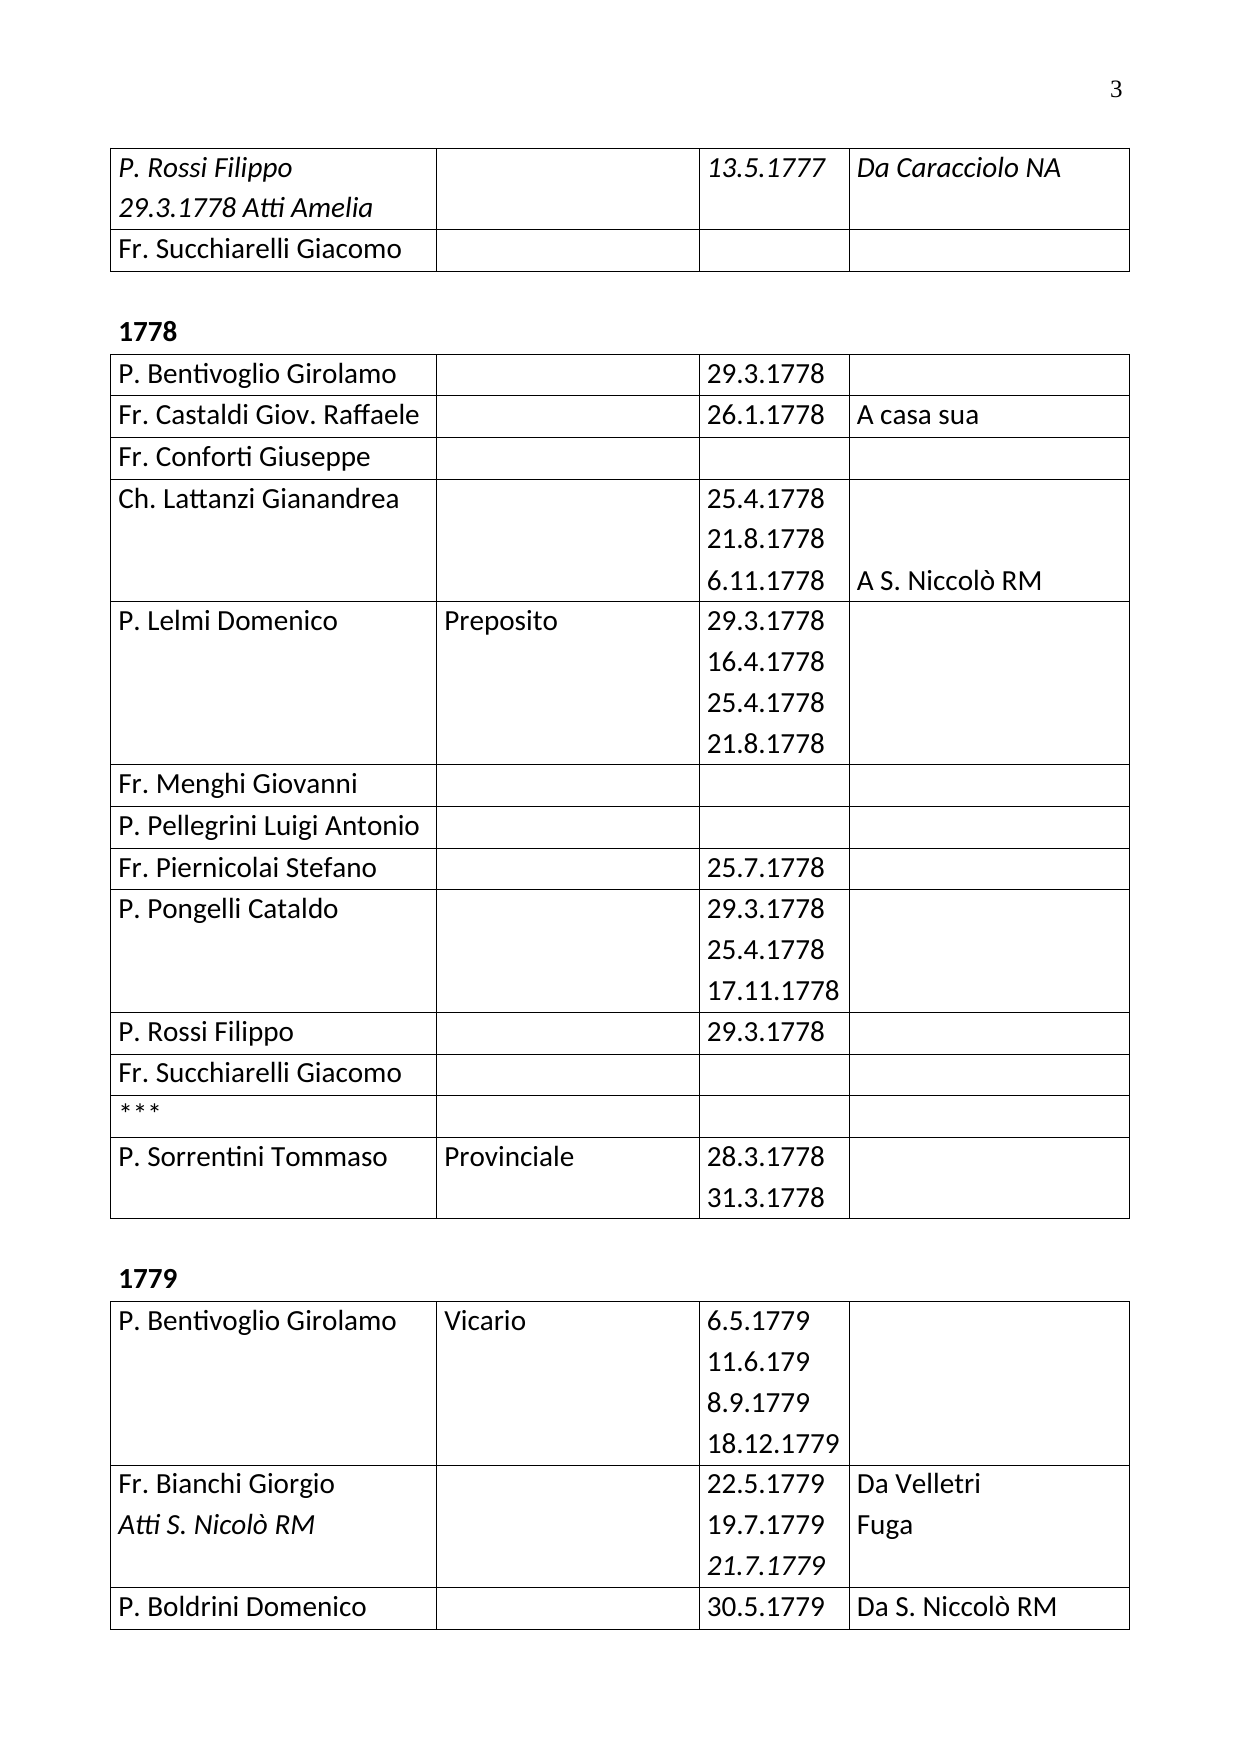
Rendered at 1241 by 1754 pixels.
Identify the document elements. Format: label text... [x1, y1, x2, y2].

table_cell 29.3.1778 25.4.1778 17.11.1778 [700, 890, 849, 1012]
table_cell [437, 807, 699, 848]
table_header [850, 1302, 1129, 1464]
table_cell Fr. Castaldi Giov. Raffaele [111, 396, 436, 437]
table_cell [437, 1466, 699, 1587]
table_cell Fr. Succhiarelli Giacomo [111, 230, 436, 271]
table_cell [850, 765, 1129, 806]
table_cell [437, 396, 699, 437]
table_cell 28.3.1778 31.3.1778 [700, 1138, 849, 1218]
table_cell Fr. Succhiarelli Giacomo [111, 1055, 436, 1095]
table_cell P. Rossi Filippo 29.3.1778 Atti Amelia [111, 149, 436, 229]
table_cell P. Pongelli Cataldo [111, 890, 436, 1012]
table_cell [850, 1055, 1129, 1095]
table_header P. Bentivoglio Girolamo [111, 355, 436, 395]
table_cell A casa sua [850, 396, 1129, 437]
table_cell 29.3.1778 16.4.1778 25.4.1778 21.8.1778 [700, 602, 849, 764]
table_header 29.3.1778 [700, 355, 849, 395]
table_cell 25.7.1778 [700, 849, 849, 889]
table_cell [850, 602, 1129, 764]
table_cell [850, 1096, 1129, 1137]
table_cell Fr. Bianchi Giorgio Atti S. Nicolò RM [111, 1466, 436, 1587]
table_cell [437, 890, 699, 1012]
table_cell A S. Niccolò RM [850, 480, 1129, 601]
table_cell 26.1.1778 [700, 396, 849, 437]
table_header P. Bentivoglio Girolamo [111, 1302, 436, 1464]
table_cell Fr. Piernicolai Stefano [111, 849, 436, 889]
table_cell [850, 1013, 1129, 1053]
table_cell [850, 1138, 1129, 1218]
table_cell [111, 1588, 436, 1628]
table_cell [437, 149, 699, 229]
table_cell Fr. Menghi Giovanni [111, 765, 436, 806]
table_cell Fr. Conforti Giuseppe [111, 438, 436, 479]
table_cell [850, 890, 1129, 1012]
table_cell Da Velletri Fuga [850, 1466, 1129, 1587]
table_header [437, 355, 699, 395]
table_cell [700, 1055, 849, 1095]
text 1778 [118, 313, 1122, 348]
table_cell 25.4.1778 21.8.1778 6.11.1778 [700, 480, 849, 601]
table_cell 22.5.1779 19.7.1779 21.7.1779 [700, 1466, 849, 1587]
table_cell [437, 1588, 699, 1628]
table_cell [437, 1013, 699, 1053]
table_cell [437, 1055, 699, 1095]
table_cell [700, 1588, 849, 1628]
table_cell [437, 765, 699, 806]
table_cell Provinciale [437, 1138, 699, 1218]
table_cell 29.3.1778 [700, 1013, 849, 1053]
table_cell P. Pellegrini Luigi Antonio [111, 807, 436, 848]
table_cell P. Sorrentini Tommaso [111, 1138, 436, 1218]
text 1779 [118, 1260, 1122, 1296]
table_cell [700, 230, 849, 271]
table_cell [437, 480, 699, 601]
table_cell 13.5.1777 [700, 149, 849, 229]
table_cell Da S. Niccolò RM [850, 1588, 1129, 1628]
table_cell [437, 849, 699, 889]
table_header Vicario [437, 1302, 699, 1464]
table_cell [700, 765, 849, 806]
table_cell [850, 230, 1129, 271]
table_cell Preposito [437, 602, 699, 764]
table_cell [700, 438, 849, 479]
table_cell [850, 849, 1129, 889]
table_cell Ch. Lattanzi Gianandrea [111, 480, 436, 601]
table_cell [437, 230, 699, 271]
table_header [850, 355, 1129, 395]
table_cell [700, 1096, 849, 1137]
table_cell P. Rossi Filippo [111, 1013, 436, 1053]
table_header 6.5.1779 11.6.179 8.9.1779 18.12.1779 [700, 1302, 849, 1464]
table_cell Da Caracciolo NA [850, 149, 1129, 229]
table_cell [850, 807, 1129, 848]
table_cell P. Lelmi Domenico [111, 602, 436, 764]
table_cell [700, 807, 849, 848]
table_cell [437, 1096, 699, 1137]
table_cell [850, 438, 1129, 479]
table_cell [437, 438, 699, 479]
table_cell *** [111, 1096, 436, 1137]
